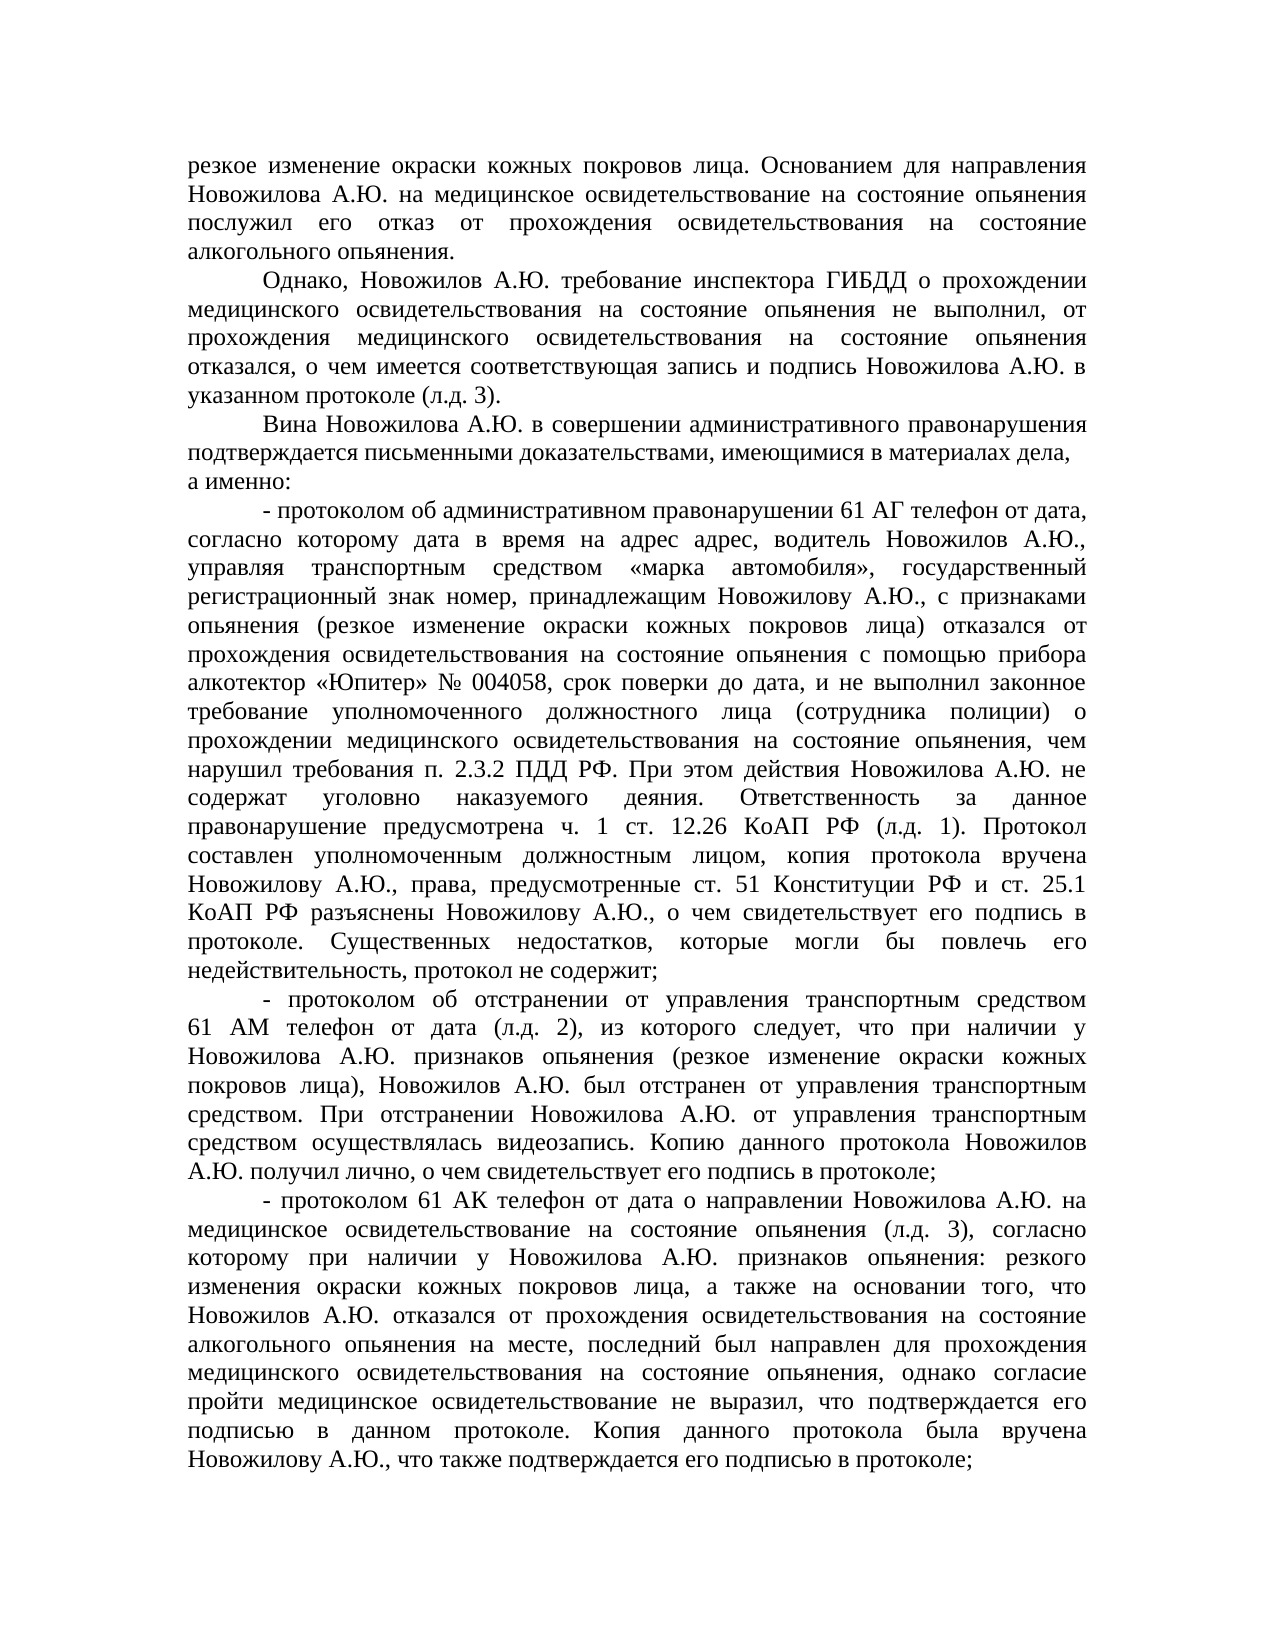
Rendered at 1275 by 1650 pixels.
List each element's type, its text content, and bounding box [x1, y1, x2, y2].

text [187, 150, 1087, 265]
text Однако, Новожилов А.Ю. требование инспектора ГИБДД о прохождении медицинского освидетельствования на состояние опьянения не выполнил, от прохождения медицинского освидетельствования на состояние опьянения отказался, о чем имеется соответствующая запись и подпись Новожилова А.Ю. в указанном протоколе (л.д. 3). [187, 265, 1087, 409]
text - протоколом об административном правонарушении 61 АГ телефон от дата, согласно которому дата в время на адрес адрес, водитель Новожилов А.Ю., управляя транспортным средством «марка автомобиля», государственный регистрационный знак номер, принадлежащим Новожилову А.Ю., с признаками опьянения (резкое изменение окраски кожных покровов лица) отказался от прохождения освидетельствования на состояние опьянения с помощью прибора алкотектор «Юпитер» № 004058, срок поверки до дата, и не выполнил законное требование уполномоченного должностного лица (сотрудника полиции) о прохождении медицинского освидетельствования на состояние опьянения, чем нарушил требования п. 2.3.2 ПДД РФ. При этом действия Новожилова А.Ю. не содержат уголовно наказуемого деяния. Ответственность за данное правонарушение предусмотрена ч. 1 ст. 12.26 КоАП РФ (л.д. 1). Протокол составлен уполномоченным должностным лицом, копия протокола вручена Новожилову А.Ю., права, предусмотренные ст. 51 Конституции РФ и ст. 25.1 КоАП РФ разъяснены Новожилову А.Ю., о чем свидетельствует его подпись в протоколе. Существенных недостатков, которые могли бы повлечь его недействительность, протокол не содержит; [187, 495, 1087, 984]
text а именно: [187, 466, 1087, 495]
text Вина Новожилова А.Ю. в совершении административного правонарушения подтверждается письменными доказательствами, имеющимися в материалах дела, [187, 409, 1087, 466]
text - протоколом об отстранении от управления транспортным средством 61 АМ телефон от дата (л.д. 2), из которого следует, что при наличии у Новожилова А.Ю. признаков опьянения (резкое изменение окраски кожных покровов лица), Новожилов А.Ю. был отстранен от управления транспортным средством. При отстранении Новожилова А.Ю. от управления транспортным средством осуществлялась видеозапись. Копию данного протокола Новожилов А.Ю. получил лично, о чем свидетельствует его подпись в протоколе; [187, 984, 1087, 1185]
text - протоколом 61 АК телефон от дата о направлении Новожилова А.Ю. на медицинское освидетельствование на состояние опьянения (л.д. 3), согласно которому при наличии у Новожилова А.Ю. признаков опьянения: резкого изменения окраски кожных покровов лица, а также на основании того, что Новожилов А.Ю. отказался от прохождения освидетельствования на состояние алкогольного опьянения на месте, последний был направлен для прохождения медицинского освидетельствования на состояние опьянения, однако согласие пройти медицинское освидетельствование не выразил, что подтверждается его подписью в данном протоколе. Копия данного протокола была вручена Новожилову А.Ю., что также подтверждается его подписью в протоколе; [187, 1185, 1087, 1472]
